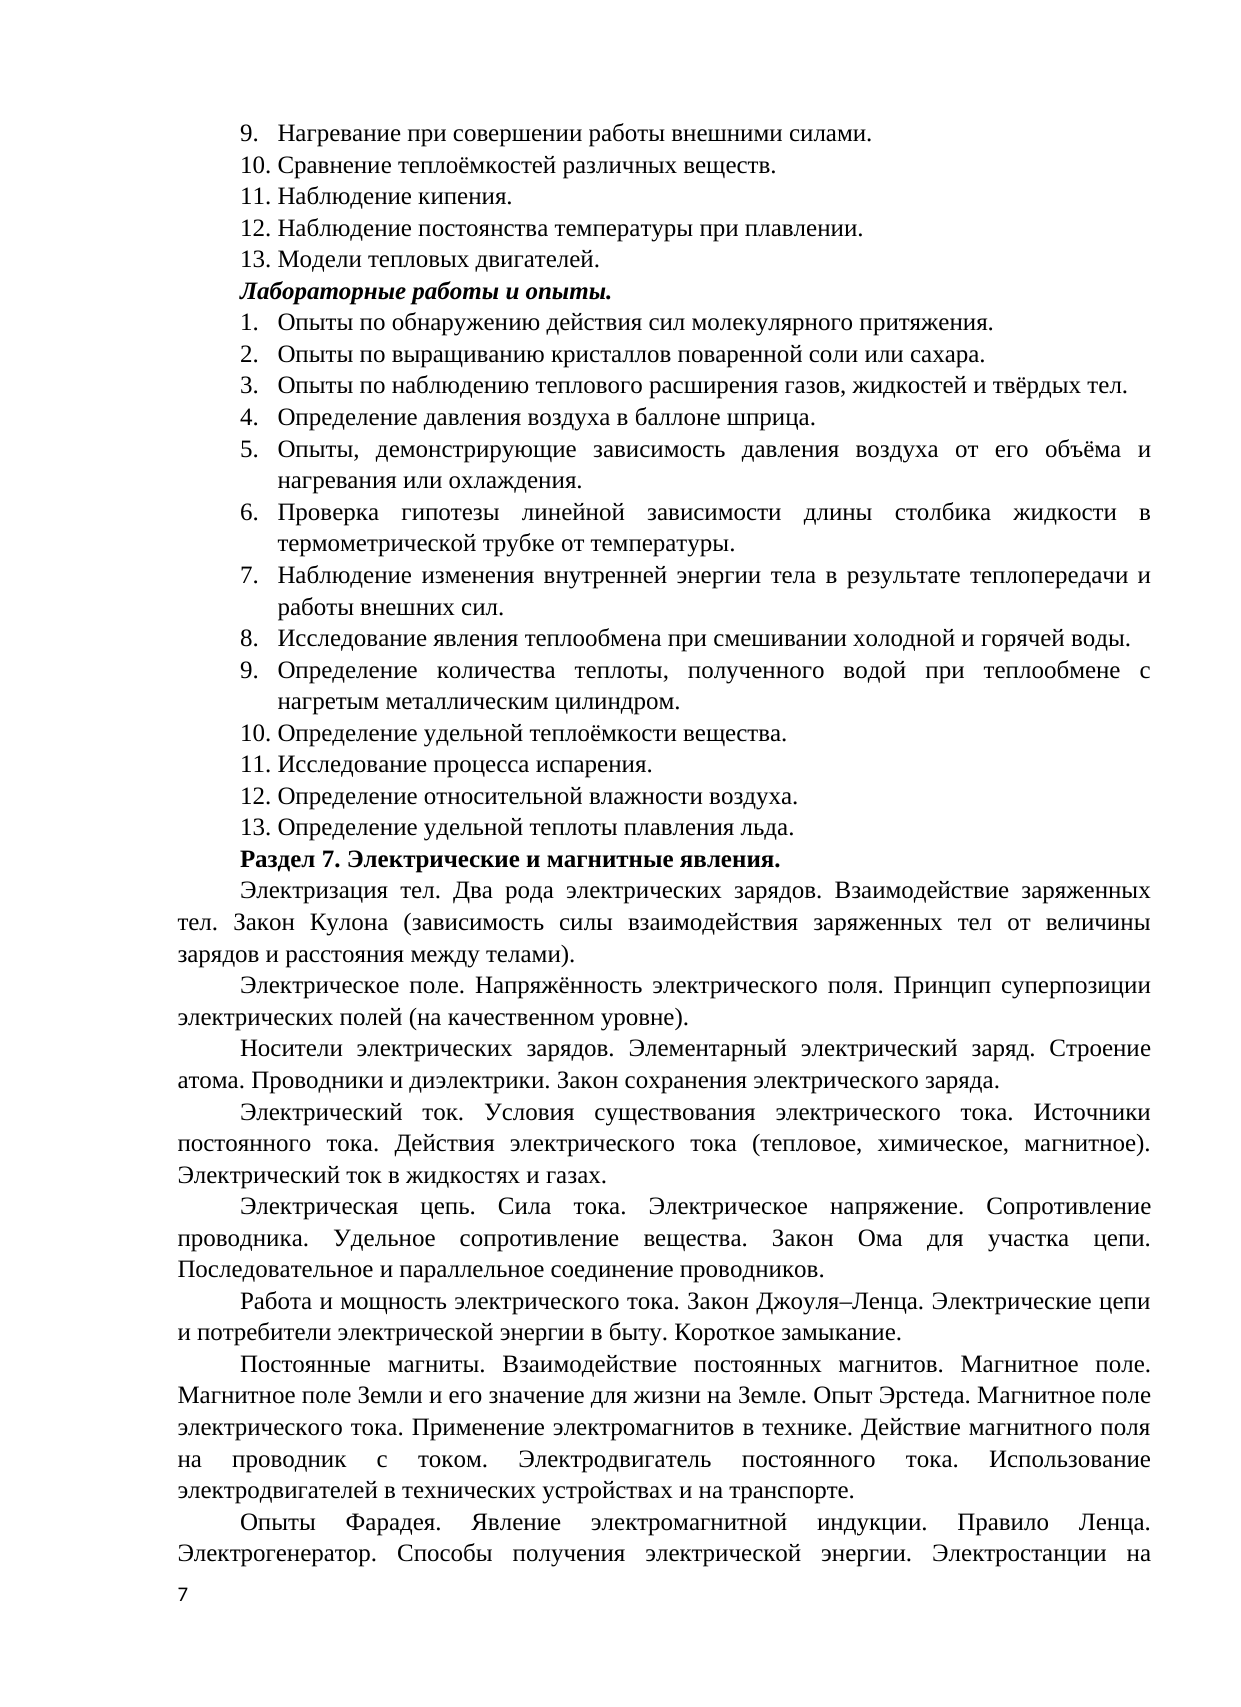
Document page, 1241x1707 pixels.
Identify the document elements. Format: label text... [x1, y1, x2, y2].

text Электрическая цепь. Сила тока. Электрическое напряжение. Сопротивление проводника. Удельное сопротивление вещества. Закон Ома для участка цепи. Последовательное и параллельное соединение проводников. [177, 1191, 1152, 1283]
list Определение удельной теплоёмкости вещества. [240, 718, 1152, 747]
list Проверка гипотезы линейной зависимости длины столбика жидкости в термометрической трубке от температуры. [240, 497, 1152, 557]
list Определение относительной влажности воздуха. [240, 781, 1152, 810]
text Лабораторные работы и опыты. [177, 276, 1152, 305]
list Наблюдение изменения внутренней энергии тела в результате теплопередачи и работы внешних сил. [240, 560, 1152, 620]
text Электризация тел. Два рода электрических зарядов. Взаимодействие заряженных тел. Закон Кулона (зависимость силы взаимодействия заряженных тел от величины зарядов и расстояния между телами). [177, 876, 1152, 967]
text Электрический ток. Условия существования электрического тока. Источники постоянного тока. Действия электрического тока (тепловое, химическое, магнитное). Электрический ток в жидкостях и газах. [177, 1097, 1152, 1188]
list Определение давления воздуха в баллоне шприца. [240, 402, 1152, 431]
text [177, 1507, 1152, 1567]
text Работа и мощность электрического тока. Закон Джоуля–Ленца. Электрические цепи и потребители электрической энергии в быту. Короткое замыкание. [177, 1286, 1152, 1346]
text Постоянные магниты. Взаимодействие постоянных магнитов. Магнитное поле. Магнитное поле Земли и его значение для жизни на Земле. Опыт Эрстеда. Магнитное поле электрического тока. Применение электромагнитов в технике. Действие магнитного поля на проводник с током. Электродвигатель постоянного тока. Использование электродвигателей в технических устройствах и на транспорте. [177, 1349, 1152, 1504]
list Наблюдение постоянства температуры при плавлении. [240, 213, 1152, 242]
list Модели тепловых двигателей. [240, 244, 1152, 273]
list Опыты по обнаружению действия сил молекулярного притяжения. [240, 307, 1152, 336]
list Определение количества теплоты, полученного водой при теплообмене с нагретым металлическим цилиндром. [240, 655, 1152, 715]
text Раздел 7. Электрические и магнитные явления. [177, 844, 1152, 873]
list Наблюдение кипения. [240, 181, 1152, 210]
list Исследование явления теплообмена при смешивании холодной и горячей воды. [240, 623, 1152, 652]
list Исследование процесса испарения. [240, 749, 1152, 778]
list Опыты по выращиванию кристаллов поваренной соли или сахара. [240, 339, 1152, 368]
list Сравнение теплоёмкостей различных веществ. [240, 150, 1152, 178]
list Нагревание при совершении работы внешними силами. [240, 118, 1152, 147]
list Определение удельной теплоты плавления льда. [240, 812, 1152, 841]
list Опыты по наблюдению теплового расширения газов, жидкостей и твёрдых тел. [240, 371, 1152, 399]
text Носители электрических зарядов. Элементарный электрический заряд. Строение атома. Проводники и диэлектрики. Закон сохранения электрического заряда. [177, 1033, 1152, 1094]
list Опыты, демонстрирующие зависимость давления воздуха от его объёма и нагревания или охлаждения. [240, 434, 1152, 494]
text Электрическое поле. Напряжённость электрического поля. Принцип суперпозиции электрических полей (на качественном уровне). [177, 970, 1152, 1031]
